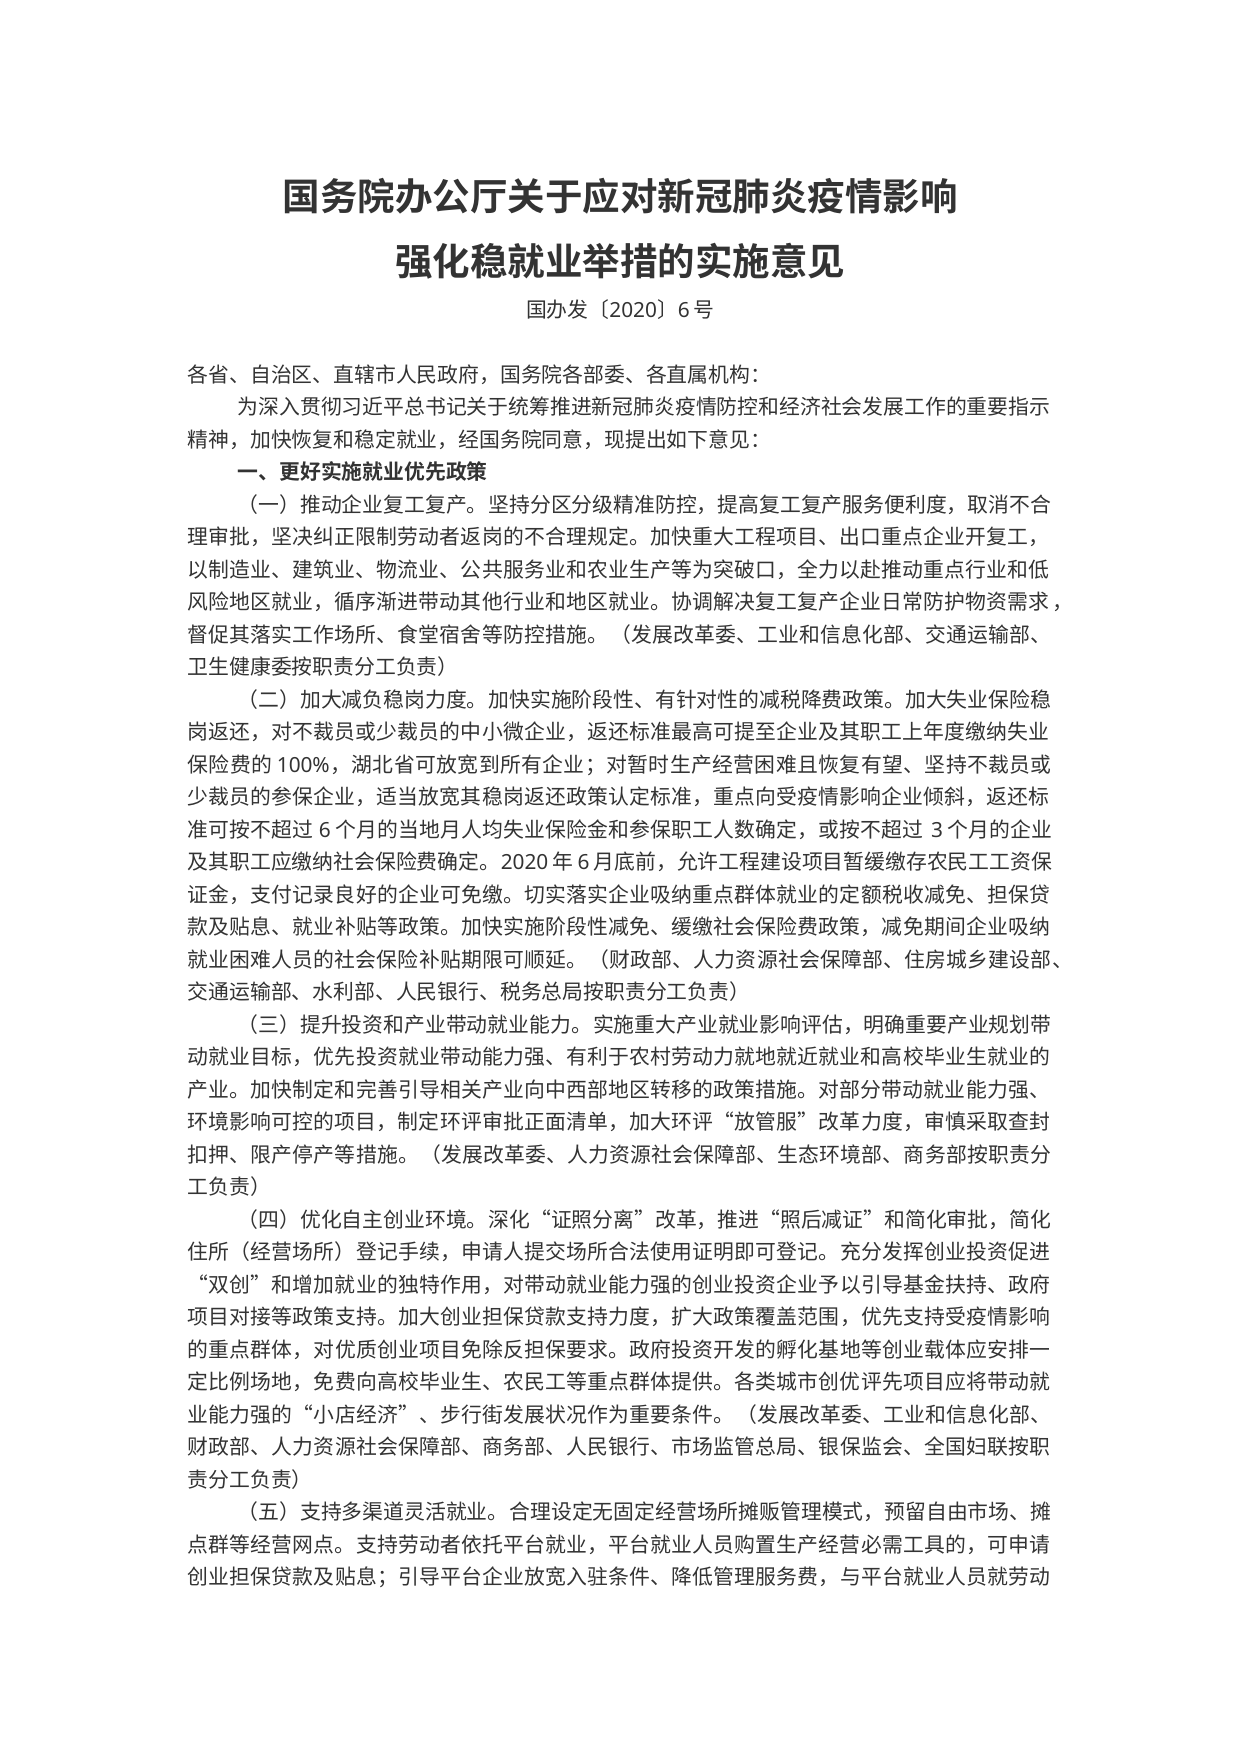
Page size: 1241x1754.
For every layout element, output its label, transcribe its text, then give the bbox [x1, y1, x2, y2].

text 一、更好实施就业优先政策 [187, 454, 1053, 487]
text （一）推动企业复工复产。坚持分区分级精准防控，提高复工复产服务便利度，取消不合理审批，坚决纠正限制劳动者返岗的不合理规定。加快重大工程项目、出口重点企业开复工，以制造业、建筑业、物流业、公共服务业和农业生产等为突破口，全力以赴推动重点行业和低风险地区就业，循序渐进带动其他行业和地区就业。协调解决复工复产企业日常防护物资需求，督促其落实工作场所、食堂宿舍等防控措施。（发展改革委、工业和信息化部、交通运输部、卫生健康委按职责分工负责） [187, 487, 1053, 682]
text 国办发〔2020〕6号 [187, 292, 1053, 324]
text 国务院办公厅关于应对新冠肺炎疫情影响 [187, 162, 1053, 227]
text 强化稳就业举措的实施意见 [187, 227, 1053, 292]
text （四）优化自主创业环境。深化“证照分离”改革，推进“照后减证”和简化审批，简化住所（经营场所）登记手续，申请人提交场所合法使用证明即可登记。充分发挥创业投资促进“双创”和增加就业的独特作用，对带动就业能力强的创业投资企业予以引导基金扶持、政府项目对接等政策支持。加大创业担保贷款支持力度，扩大政策覆盖范围，优先支持受疫情影响的重点群体，对优质创业项目免除反担保要求。政府投资开发的孵化基地等创业载体应安排一定比例场地，免费向高校毕业生、农民工等重点群体提供。各类城市创优评先项目应将带动就业能力强的“小店经济”、步行街发展状况作为重要条件。（发展改革委、工业和信息化部、财政部、人力资源社会保障部、商务部、人民银行、市场监管总局、银保监会、全国妇联按职责分工负责） [187, 1202, 1053, 1494]
text （二）加大减负稳岗力度。加快实施阶段性、有针对性的减税降费政策。加大失业保险稳岗返还，对不裁员或少裁员的中小微企业，返还标准最高可提至企业及其职工上年度缴纳失业保险费的100%，湖北省可放宽到所有企业；对暂时生产经营困难且恢复有望、坚持不裁员或少裁员的参保企业，适当放宽其稳岗返还政策认定标准，重点向受疫情影响企业倾斜，返还标准可按不超过6个月的当地月人均失业保险金和参保职工人数确定，或按不超过3个月的企业及其职工应缴纳社会保险费确定。2020年6月底前，允许工程建设项目暂缓缴存农民工工资保证金，支付记录良好的企业可免缴。切实落实企业吸纳重点群体就业的定额税收减免、担保贷款及贴息、就业补贴等政策。加快实施阶段性减免、缓缴社会保险费政策，减免期间企业吸纳就业困难人员的社会保险补贴期限可顺延。（财政部、人力资源社会保障部、住房城乡建设部、交通运输部、水利部、人民银行、税务总局按职责分工负责） [187, 682, 1053, 1007]
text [187, 1494, 1053, 1592]
text （三）提升投资和产业带动就业能力。实施重大产业就业影响评估，明确重要产业规划带动就业目标，优先投资就业带动能力强、有利于农村劳动力就地就近就业和高校毕业生就业的产业。加快制定和完善引导相关产业向中西部地区转移的政策措施。对部分带动就业能力强、环境影响可控的项目，制定环评审批正面清单，加大环评“放管服”改革力度，审慎采取查封扣押、限产停产等措施。（发展改革委、人力资源社会保障部、生态环境部、商务部按职责分工负责） [187, 1007, 1053, 1202]
text 各省、自治区、直辖市人民政府，国务院各部委、各直属机构： [187, 357, 1053, 389]
text 为深入贯彻习近平总书记关于统筹推进新冠肺炎疫情防控和经济社会发展工作的重要指示精神，加快恢复和稳定就业，经国务院同意，现提出如下意见： [187, 389, 1053, 454]
